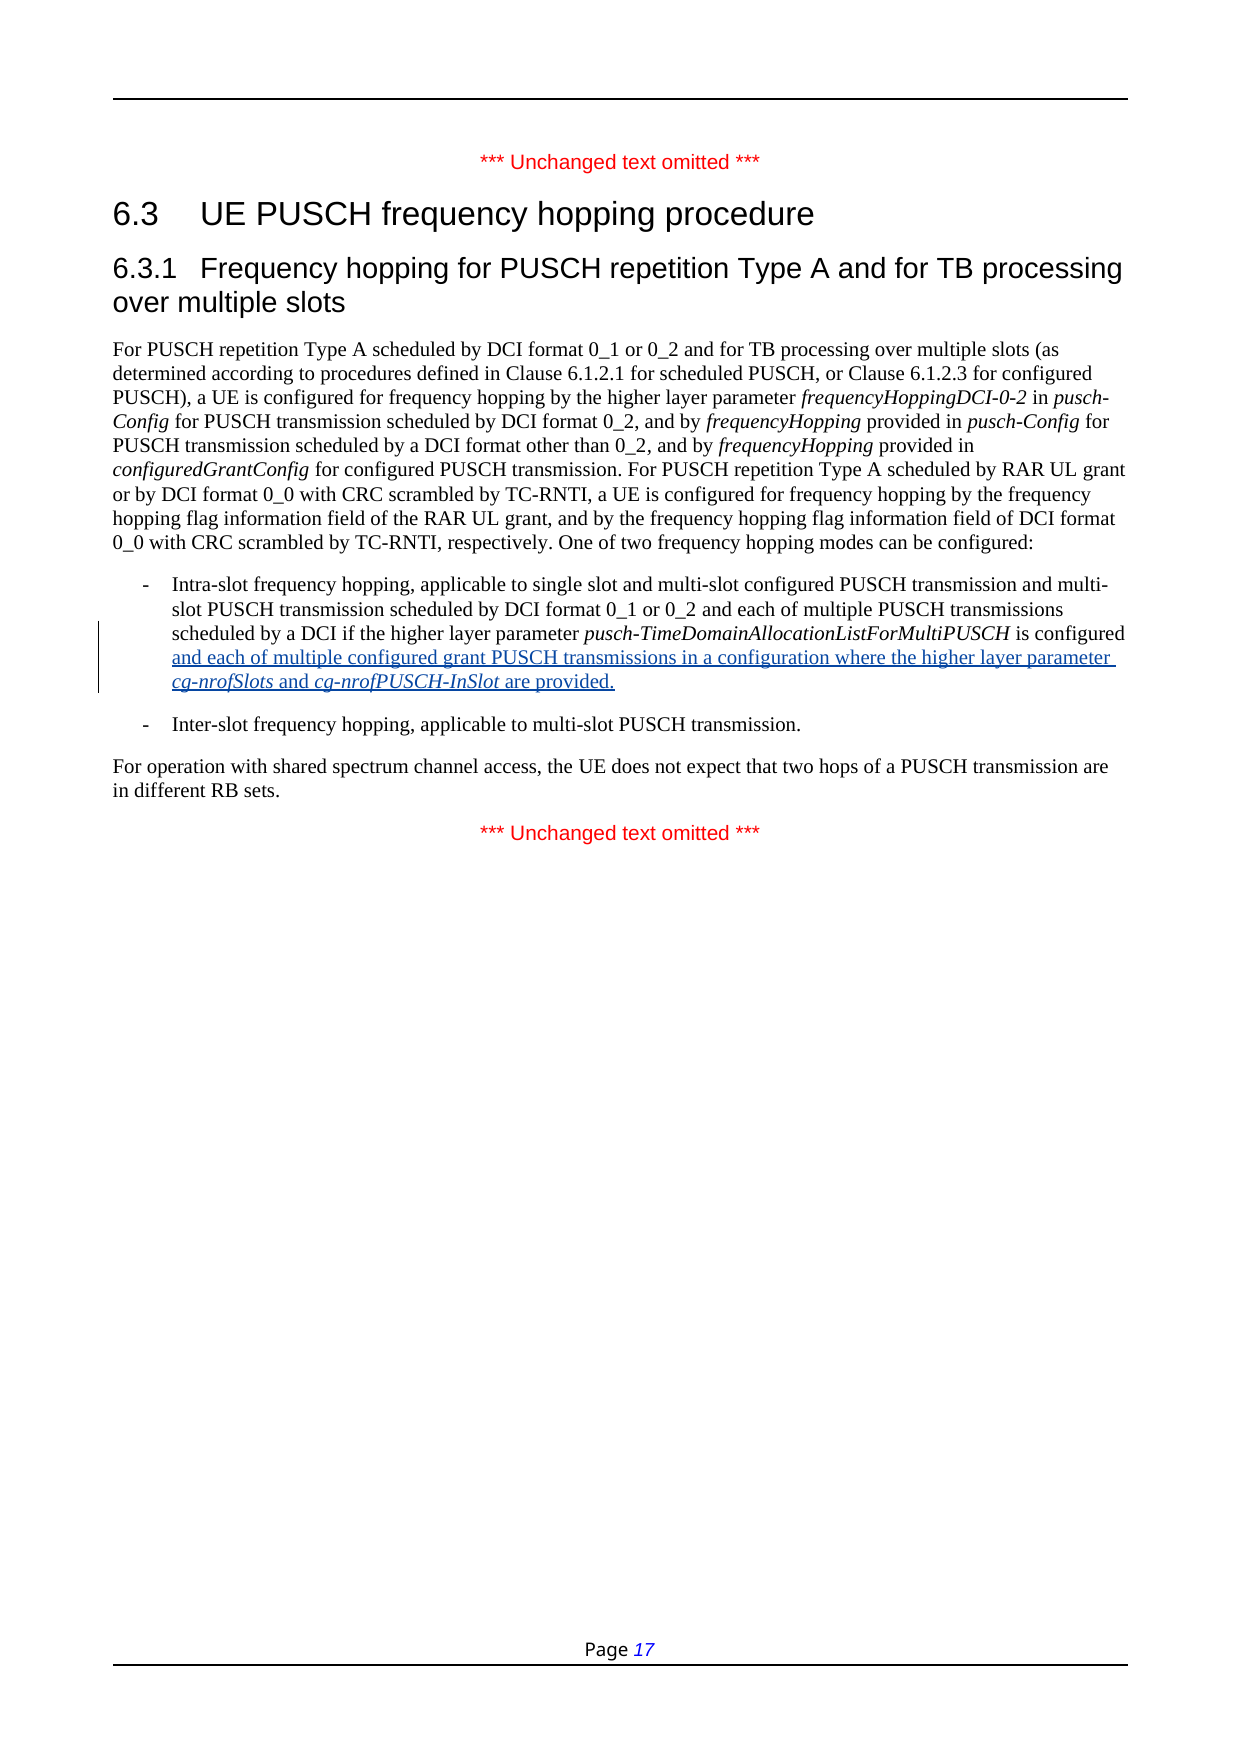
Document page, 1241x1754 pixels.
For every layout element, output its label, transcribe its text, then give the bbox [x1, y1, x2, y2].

text - Inter-slot frequency hopping, applicable to multi-slot PUSCH transmission. [142, 711, 1128, 736]
text *** Unchanged text omitted *** [112, 150, 1128, 174]
text *** Unchanged text omitted *** [112, 821, 1128, 845]
text - Intra-slot frequency hopping, applicable to single slot and multi-slot configured PUSCH transmission and multi-slot PUSCH transmission scheduled by DCI format 0_1 or 0_2 and each of multiple PUSCH transmissions scheduled by a DCI if the higher layer parameter pusch-TimeDomainAllocationListForMultiPUSCH is configured [142, 572, 1128, 693]
text For PUSCH repetition Type A scheduled by DCI format 0_1 or 0_2 and for TB processing over multiple slots (as determined according to procedures defined in Clause 6.1.2.1 for scheduled PUSCH, or Clause 6.1.2.3 for configured PUSCH), a UE is configured for frequency hopping by the higher layer parameter frequencyHoppingDCI-0-2 in pusch-Config for PUSCH transmission scheduled by DCI format 0_2, and by frequencyHopping provided in pusch-Config for PUSCH transmission scheduled by a DCI format other than 0_2, and by frequencyHopping provided in configuredGrantConfig for configured PUSCH transmission. For PUSCH repetition Type A scheduled by RAR UL grant or by DCI format 0_0 with CRC scrambled by TC-RNTI, a UE is configured for frequency hopping by the frequency hopping flag information field of the RAR UL grant, and by the frequency hopping flag information field of DCI format 0_0 with CRC scrambled by TC-RNTI, respectively. One of two frequency hopping modes can be configured: [112, 337, 1128, 554]
text 6.3 UE PUSCH frequency hopping procedure [112, 194, 1128, 232]
text 6.3.1 Frequency hopping for PUSCH repetition Type A and for TB processing over multiple slots [112, 251, 1128, 318]
text For operation with shared spectrum channel access, the UE does not expect that two hops of a PUSCH transmission are in different RB sets. [112, 754, 1128, 802]
